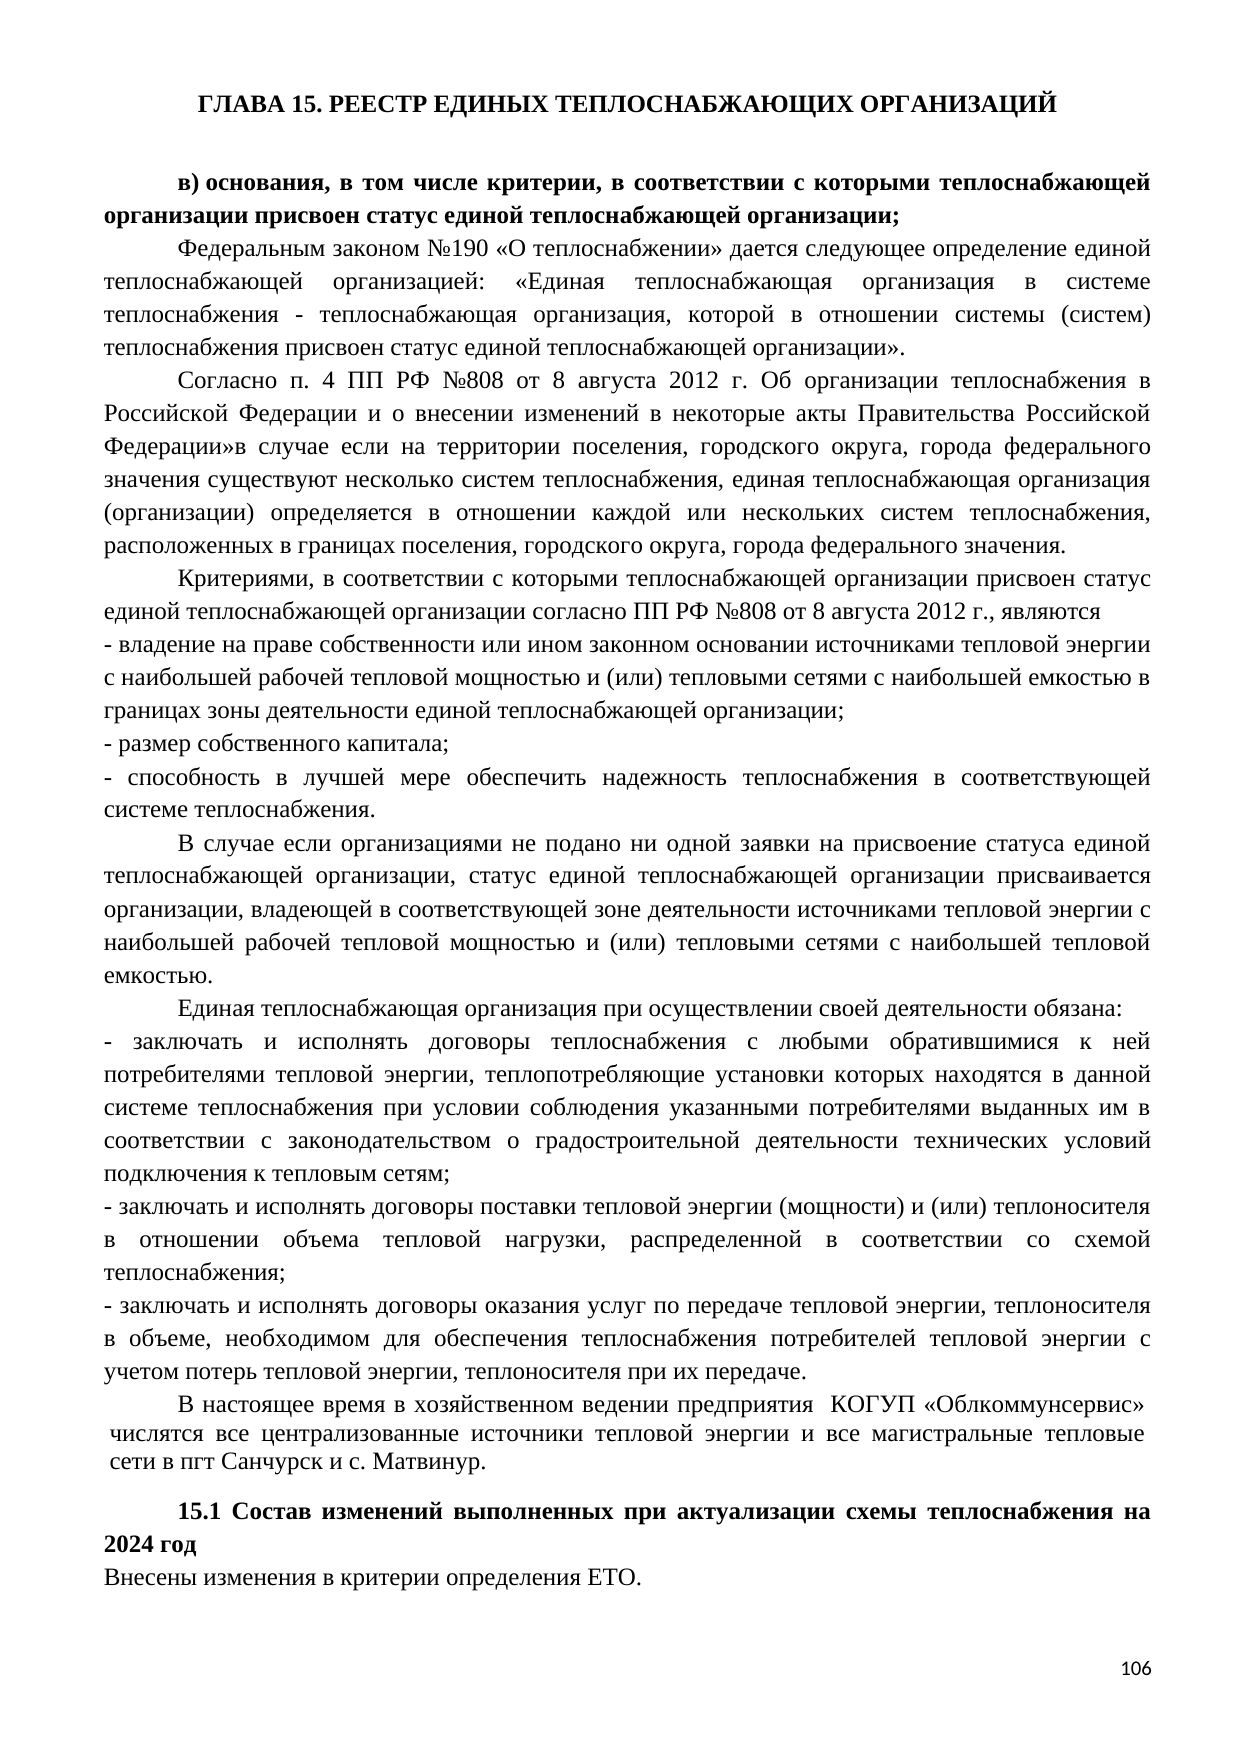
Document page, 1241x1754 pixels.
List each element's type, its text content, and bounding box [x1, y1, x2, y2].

text - заключать и исполнять договоры поставки тепловой энергии (мощности) и (или) теплоносителя в отношении объема тепловой нагрузки, распределенной в соответствии со схемой теплоснабжения; [103, 1191, 1152, 1286]
text - размер собственного капитала; [103, 728, 1152, 757]
text Согласно п. 4 ПП РФ №808 от 8 августа 2012 г. Об организации теплоснабжения в Российской Федерации и о внесении изменений в некоторые акты Правительства Российской Федерации»в случае если на территории поселения, городского округа, города федерального значения существуют несколько систем теплоснабжения, единая теплоснабжающая организация (организации) определяется в отношении каждой или нескольких систем теплоснабжения, расположенных в границах поселения, городского округа, города федерального значения. [103, 365, 1152, 559]
text - владение на праве собственности или ином законном основании источниками тепловой энергии с наибольшей рабочей тепловой мощностью и (или) тепловыми сетями с наибольшей емкостью в границах зоны деятельности единой теплоснабжающей организации; [103, 629, 1152, 724]
text - заключать и исполнять договоры оказания услуг по передаче тепловой энергии, теплоносителя в объеме, необходимом для обеспечения теплоснабжения потребителей тепловой энергии с учетом потерь тепловой энергии, теплоносителя при их передаче. [103, 1290, 1152, 1385]
text Критериями, в соответствии с которыми теплоснабжающей организации присвоен статус единой теплоснабжающей организации согласно ПП РФ №808 от 8 августа 2012 г., являются [103, 563, 1152, 625]
text Внесены изменения в критерии определения ЕТО. [103, 1562, 1152, 1591]
subtitle 15.1 Состав изменений выполненных при актуализации схемы теплоснабжения на 2024 год [103, 1496, 1152, 1558]
text В случае если организациями не подано ни одной заявки на присвоение статуса единой теплоснабжающей организации, статус единой теплоснабжающей организации присваивается организации, владеющей в соответствующей зоне деятельности источниками тепловой энергии с наибольшей рабочей тепловой мощностью и (или) тепловыми сетями с наибольшей тепловой емкостью. [103, 828, 1152, 988]
text Единая теплоснабжающая организация при осуществлении своей деятельности обязана: [103, 993, 1152, 1021]
text Федеральным законом №190 «О теплоснабжении» дается следующее определение единой теплоснабжающей организацией: «Единая теплоснабжающая организация в системе теплоснабжения - теплоснабжающая организация, которой в отношении системы (систем) теплоснабжения присвоен статус единой теплоснабжающей организации». [103, 233, 1152, 361]
text в) основания, в том числе критерии, в соответствии с которыми теплоснабжающей организации присвоен статус единой теплоснабжающей организации; [103, 167, 1152, 229]
subtitle ГЛАВА 15. Реестр единых теплоснабжающих организаций [103, 89, 1152, 117]
text - способность в лучшей мере обеспечить надежность теплоснабжения в соответствующей системе теплоснабжения. [103, 762, 1152, 823]
text В настоящее время в хозяйственном ведении предприятия КОГУП «Облкоммунсервис» числятся все централизованные источники тепловой энергии и все магистральные тепловые сети в пгт Санчурск и с. Матвинур. [109, 1389, 1146, 1475]
text - заключать и исполнять договоры теплоснабжения с любыми обратившимися к ней потребителями тепловой энергии, теплопотребляющие установки которых находятся в данной системе теплоснабжения при условии соблюдения указанными потребителями выданных им в соответствии с законодательством о градостроительной деятельности технических условий подключения к тепловым сетям; [103, 1026, 1152, 1187]
